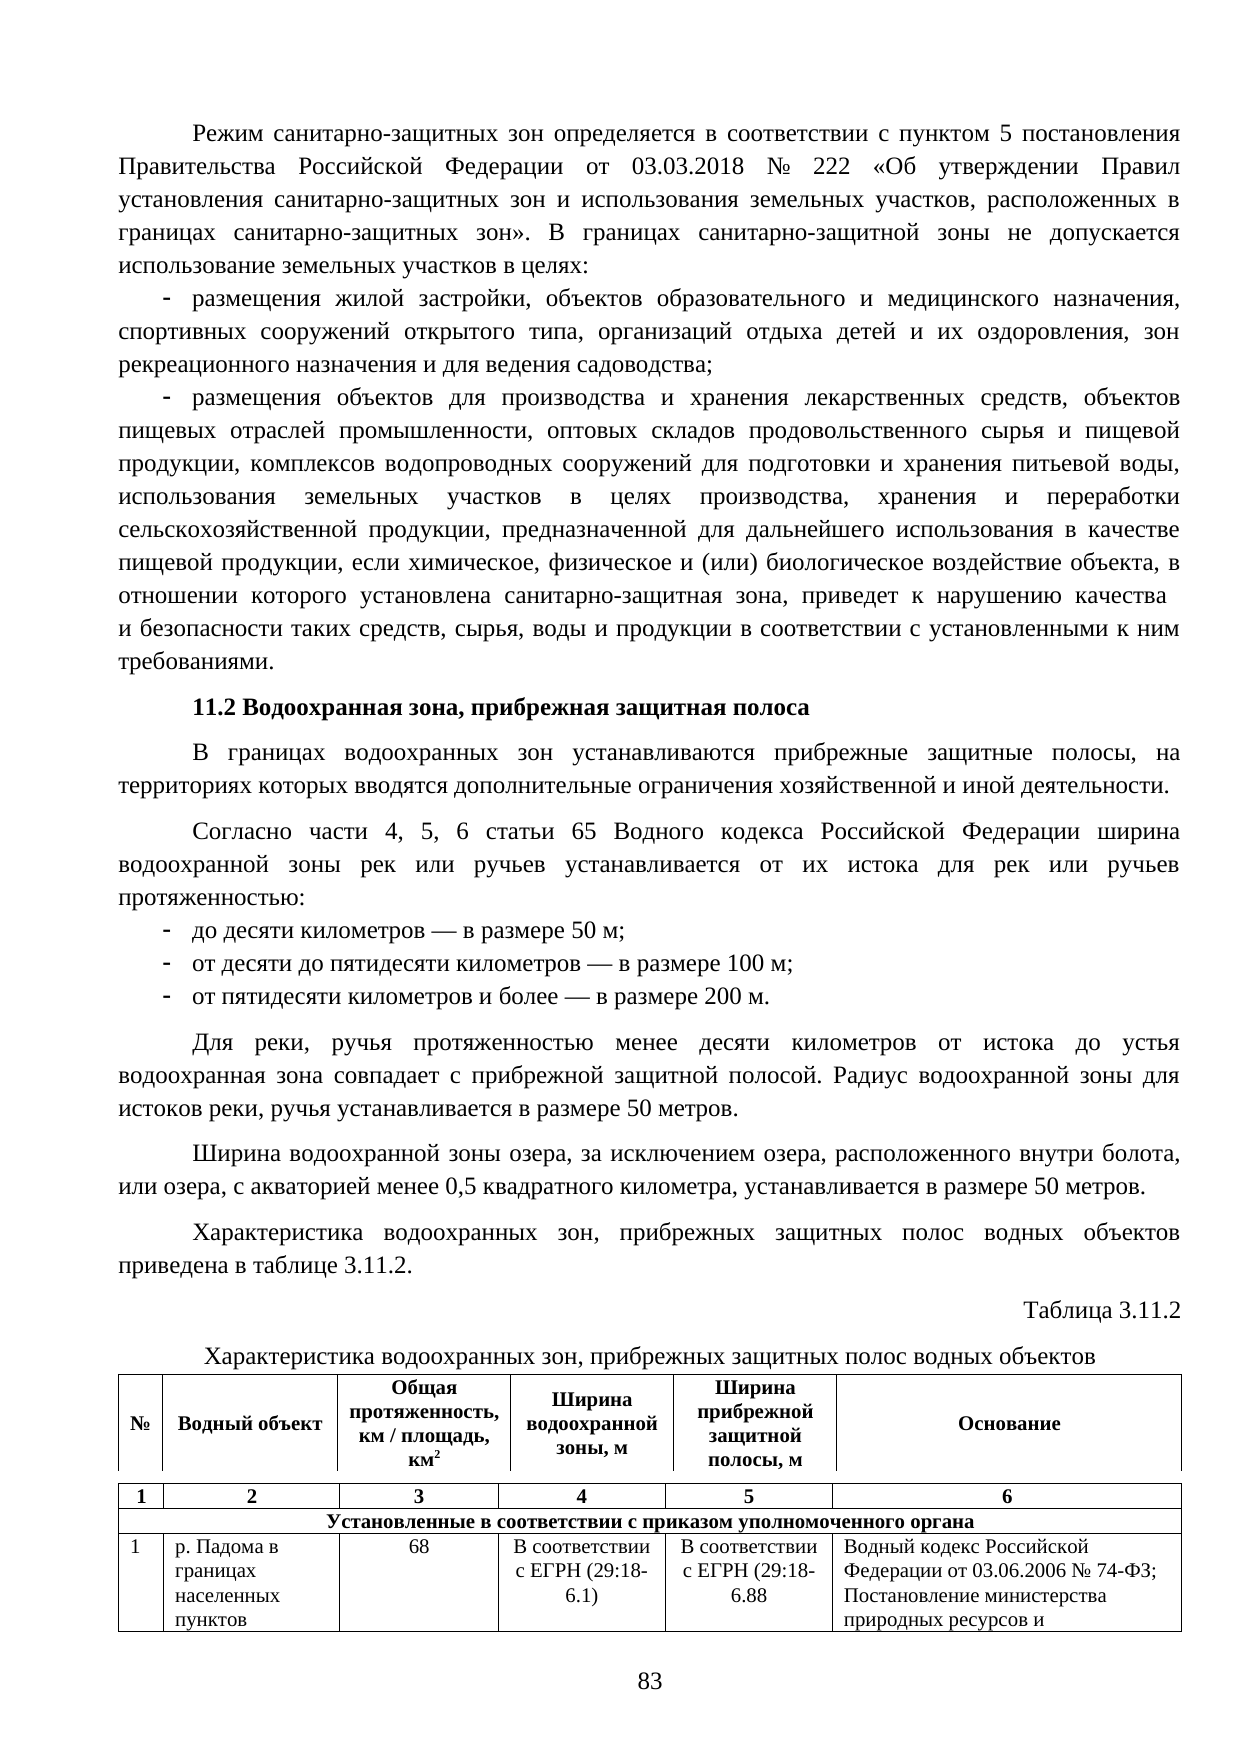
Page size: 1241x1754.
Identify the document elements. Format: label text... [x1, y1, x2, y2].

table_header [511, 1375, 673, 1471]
text Таблица 3.11.2 [118, 1295, 1181, 1324]
list размещения жилой застройки, объектов образовательного и медицинского назначения, спортивных сооружений открытого типа, организаций отдыха детей и их оздоровления, зон рекреационного назначения и для ведения садоводства; [118, 283, 1181, 378]
text Характеристика водоохранных зон, прибрежных защитных полос водных объектов приведена в таблице 3.11.2. [118, 1217, 1181, 1278]
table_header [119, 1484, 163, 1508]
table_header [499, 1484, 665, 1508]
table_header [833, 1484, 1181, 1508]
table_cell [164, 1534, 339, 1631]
text Согласно части 4, 5, 6 статьи 65 Водного кодекса Российской Федерации ширина водоохранной зоны рек или ручьев устанавливается от их истока для рек или ручьев протяженностью: [118, 816, 1181, 911]
text Ширина водоохранной зоны озера, за исключением озера, расположенного внутри болота, или озера, с акваторией менее 0,5 квадратного километра, устанавливается в размере 50 метров. [118, 1138, 1181, 1200]
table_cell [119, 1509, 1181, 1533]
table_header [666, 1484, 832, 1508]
text 11.2 Водоохранная зона, прибрежная защитная полоса [118, 692, 1181, 721]
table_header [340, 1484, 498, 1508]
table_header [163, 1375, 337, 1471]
text Режим санитарно-защитных зон определяется в соответствии с пунктом 5 постановления Правительства Российской Федерации от 03.03.2018 № 222 «Об утверждении Правил установления санитарно-защитных зон и использования земельных участков, расположенных в границах санитарно-защитных зон». В границах санитарно-защитной зоны не допускается использование земельных участков в целях: [118, 118, 1181, 279]
list до десяти километров — в размере 50 м; [118, 915, 1181, 944]
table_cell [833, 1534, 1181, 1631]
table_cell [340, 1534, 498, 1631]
list от пятидесяти километров и более — в размере 200 м. [118, 981, 1181, 1010]
list от десяти до пятидесяти километров — в размере 100 м; [118, 948, 1181, 977]
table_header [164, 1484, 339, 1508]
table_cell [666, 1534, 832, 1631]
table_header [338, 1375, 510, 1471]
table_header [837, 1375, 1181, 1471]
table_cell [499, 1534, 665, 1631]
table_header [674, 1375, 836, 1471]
list размещения объектов для производства и хранения лекарственных средств, объектов пищевых отраслей промышленности, оптовых складов продовольственного сырья и пищевой продукции, комплексов водопроводных сооружений для подготовки и хранения питьевой воды, использования земельных участков в целях производства, хранения и переработки сельскохозяйственной продукции, предназначенной для дальнейшего использования в качестве пищевой продукции, если химическое, физическое и (или) биологическое воздействие объекта, в отношении которого установлена санитарно-защитная зона, приведет к нарушению качества и безопасности таких средств, сырья, воды и продукции в соответствии с установленными к ним требованиями. [118, 382, 1181, 675]
text Для реки, ручья протяженностью менее десяти километров от истока до устья водоохранная зона совпадает с прибрежной защитной полосой. Радиус водоохранной зоны для истоков реки, ручья устанавливается в размере 50 метров. [118, 1027, 1181, 1121]
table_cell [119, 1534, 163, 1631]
text В границах водоохранных зон устанавливаются прибрежные защитные полосы, на территориях которых вводятся дополнительные ограничения хозяйственной и иной деятельности. [118, 737, 1181, 799]
text Характеристика водоохранных зон, прибрежных защитных полос водных объектов [118, 1341, 1181, 1369]
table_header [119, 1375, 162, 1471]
